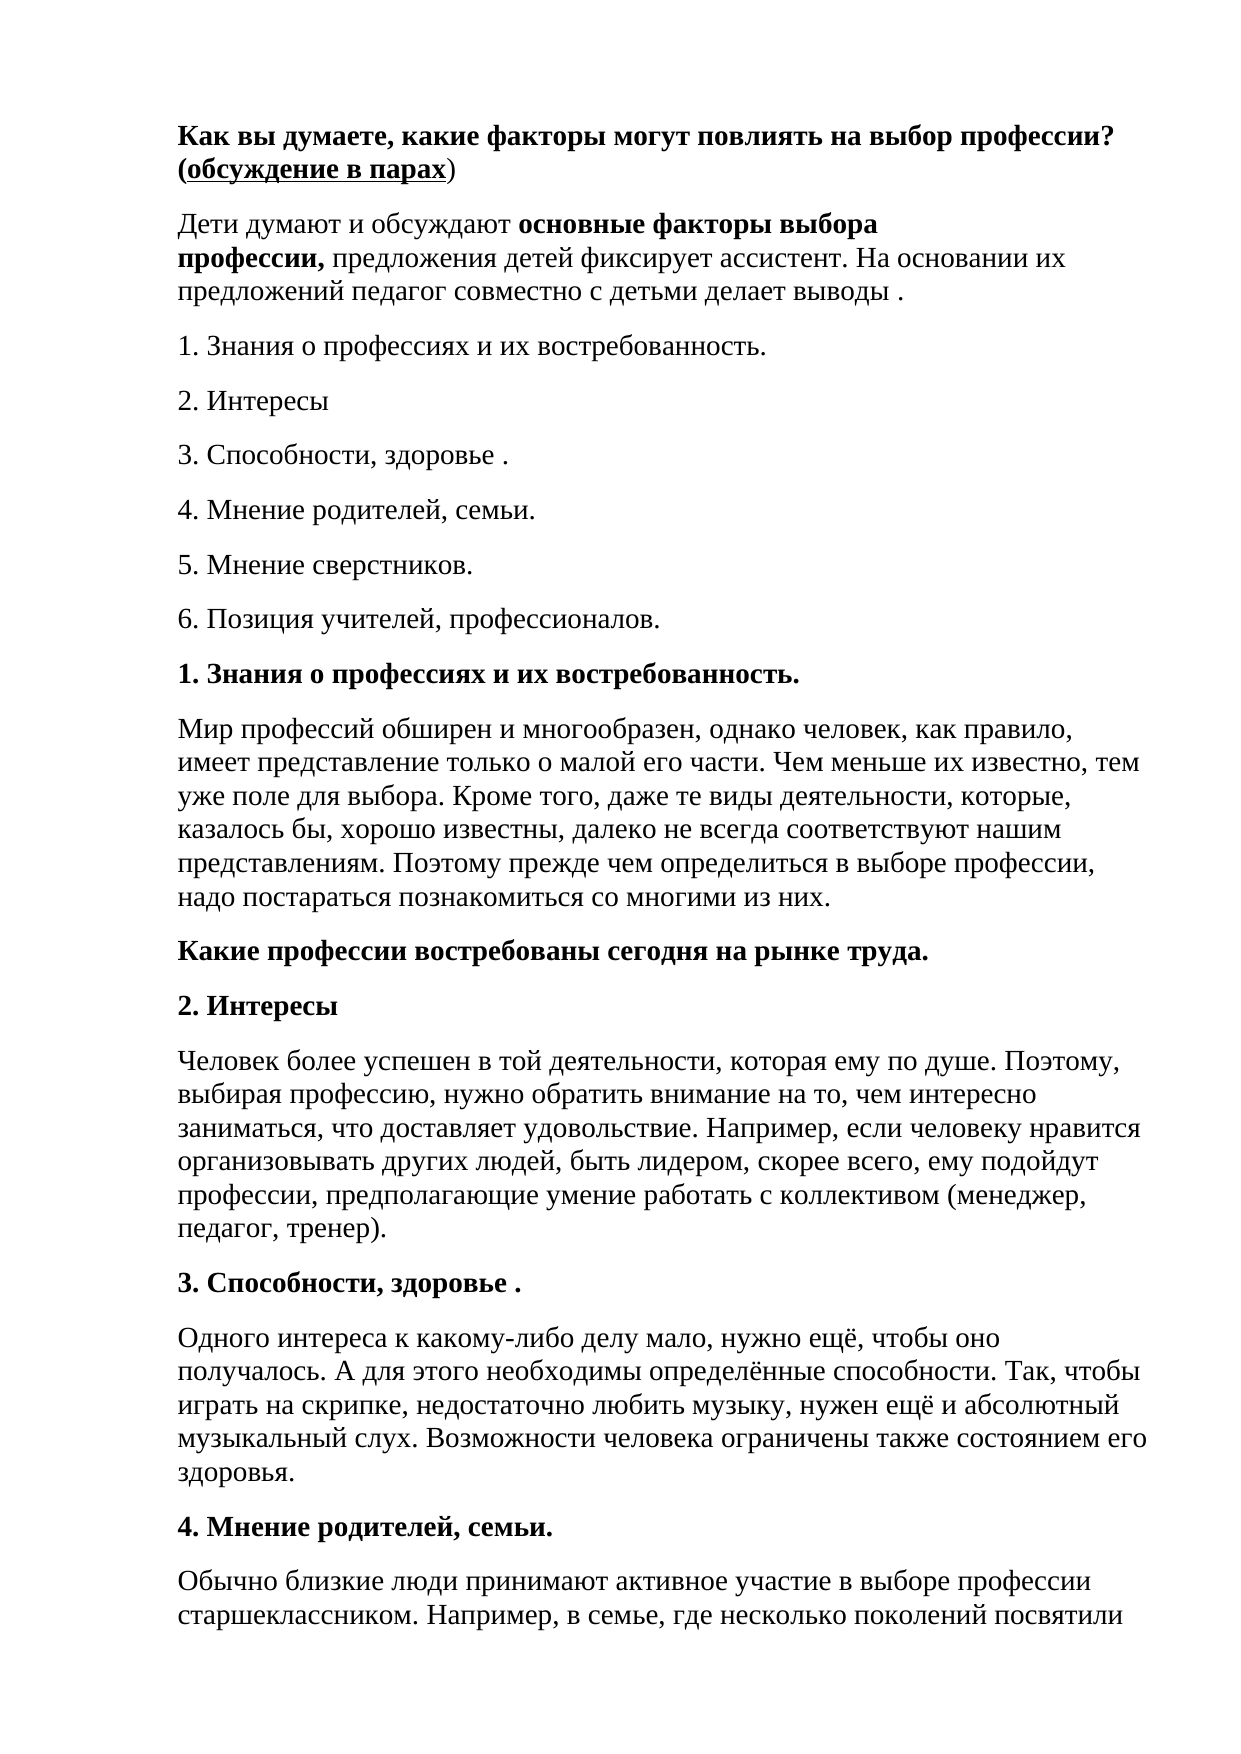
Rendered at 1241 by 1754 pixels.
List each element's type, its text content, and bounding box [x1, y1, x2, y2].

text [177, 1563, 1152, 1630]
text 1. Знания о профессиях и их востребованность. [177, 656, 1152, 690]
text Одного интереса к какому-либо делу мало, нужно ещё, чтобы оно получалось. А для этого необходимы определённые способности. Так, чтобы играть на скрипке, недостаточно любить музыку, нужен ещё и абсолютный музыкальный слух. Возможности человека ограничены также состоянием его здоровья. [177, 1320, 1152, 1487]
text 1. Знания о профессиях и их востребованность. [177, 328, 1152, 362]
text Человек более успешен в той деятельности, которая ему по душе. Поэтому, выбирая профессию, нужно обратить внимание на то, чем интересно заниматься, что доставляет удовольствие. Например, если человеку нравится организовывать других людей, быть лидером, скорее всего, ему подойдут профессии, предполагающие умение работать с коллективом (менеджер, педагог, тренер). [177, 1043, 1152, 1244]
text 4. Мнение родителей, семьи. [177, 1509, 1152, 1542]
text 5. Мнение сверстников. [177, 547, 1152, 580]
text 2. Интересы [177, 383, 1152, 416]
text 3. Способности, здоровье . [177, 437, 1152, 471]
text 2. Интересы [177, 988, 1152, 1022]
text Какие профессии востребованы сегодня на рынке труда. [177, 933, 1152, 967]
text 3. Способности, здоровье . [177, 1265, 1152, 1299]
text Дети думают и обсуждают основные факторы выбора профессии, предложения детей фиксирует ассистент. На основании их предложений педагог совместно с детьми делает выводы . [177, 206, 1152, 307]
text 4. Мнение родителей, семьи. [177, 492, 1152, 526]
text Мир профессий обширен и многообразен, однако человек, как правило, имеет представление только о малой его части. Чем меньше их известно, тем уже поле для выбора. Кроме того, даже те виды деятельности, которые, казалось бы, хорошо известны, далеко не всегда соответствуют нашим представлениям. Поэтому прежде чем определиться в выборе профессии, надо постараться познакомиться со многими из них. [177, 711, 1152, 912]
text Как вы думаете, какие факторы могут повлиять на выбор профессии? (обсуждение в парах) [177, 118, 1152, 185]
text 6. Позиция учителей, профессионалов. [177, 602, 1152, 635]
